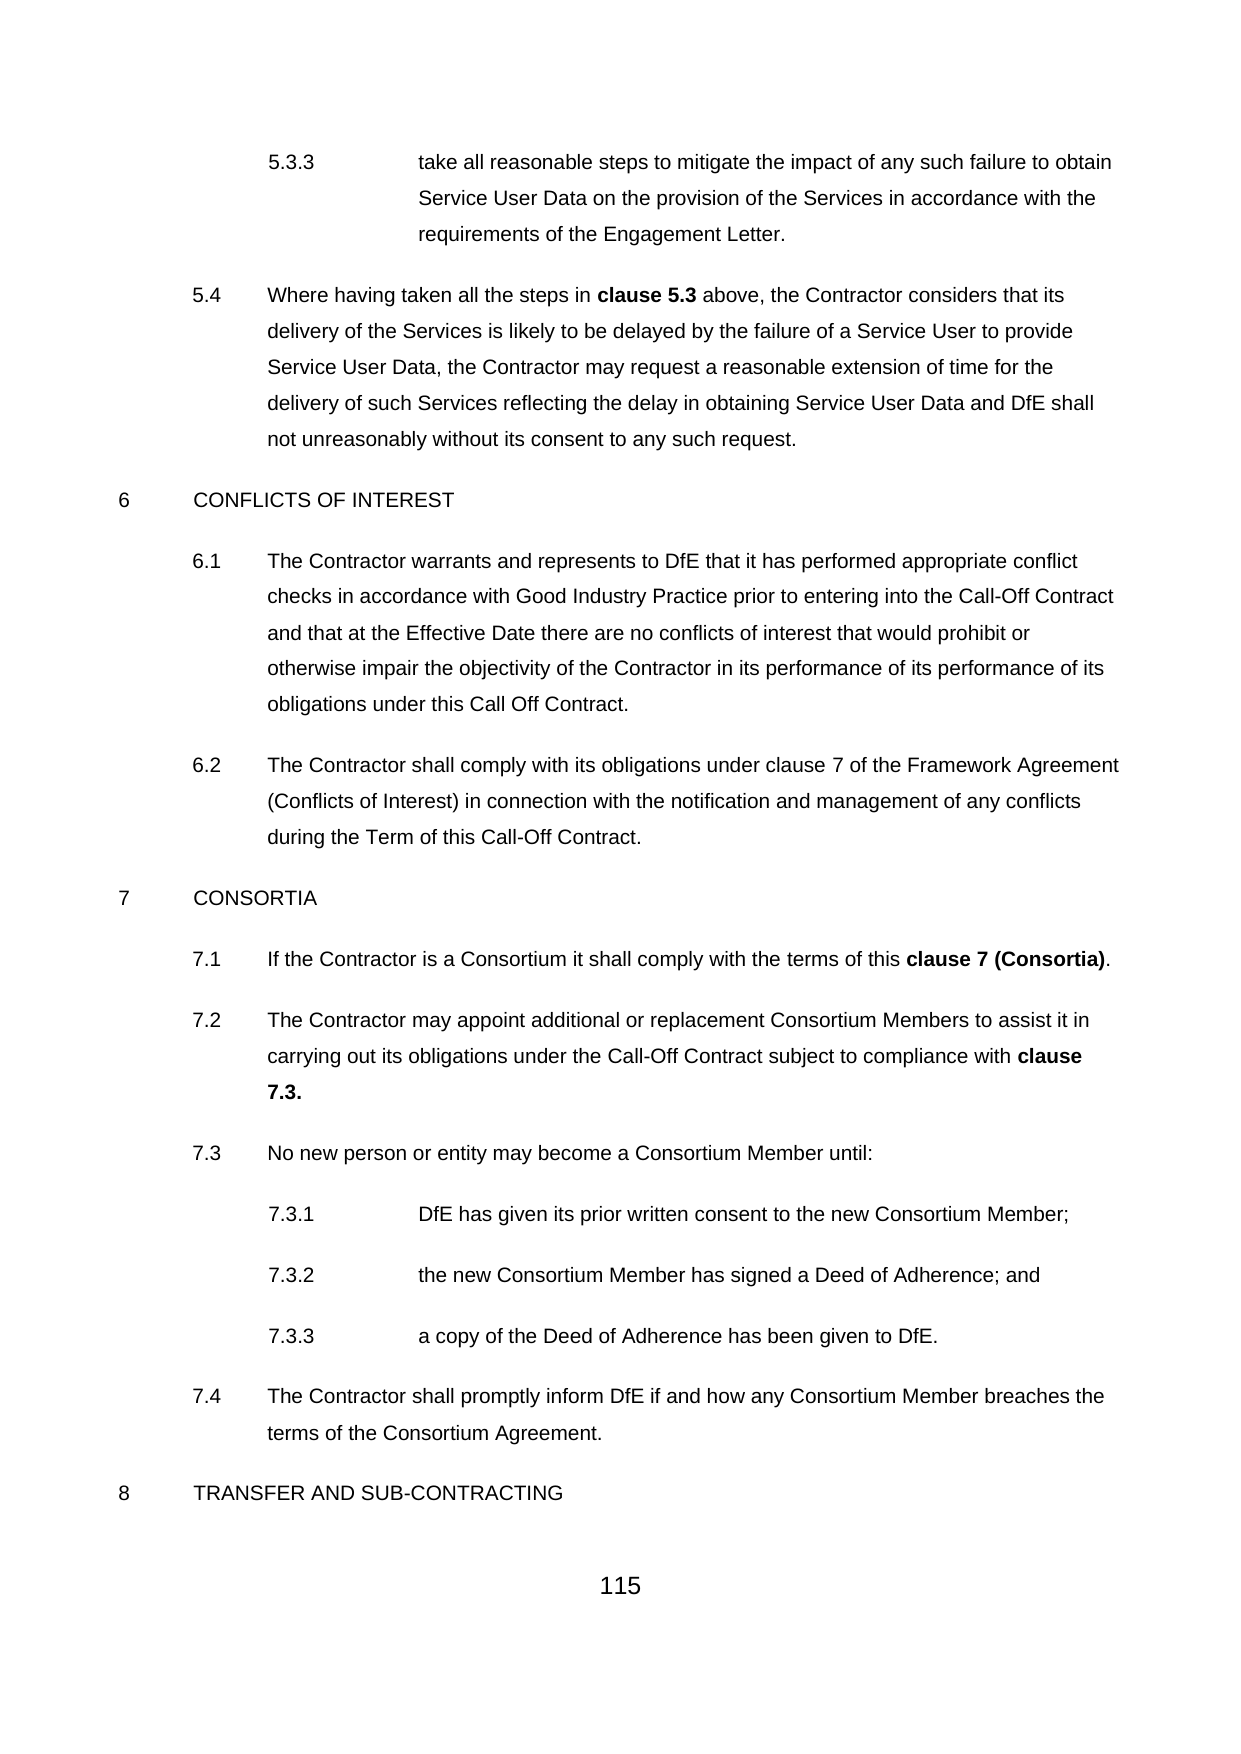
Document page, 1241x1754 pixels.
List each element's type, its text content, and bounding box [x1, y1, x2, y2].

text TRANSFER AND SUB-CONTRACTING [118, 1481, 1122, 1505]
text The Contractor shall comply with its obligations under clause 7 of the Framework Agreement (Conflicts of Interest) in connection with the notification and management of any conflicts during the Term of this Call-Off Contract. [192, 753, 1122, 849]
text The Contractor may appoint additional or replacement Consortium Members to assist it in carrying out its obligations under the Call-Off Contract subject to compliance with clause 7.3. [192, 1008, 1122, 1104]
text Where having taken all the steps in clause 5.3 above, the Contractor considers that its delivery of the Services is likely to be delayed by the failure of a Service User to provide Service User Data, the Contractor may request a reasonable extension of time for the delivery of such Services reflecting the delay in obtaining Service User Data and DfE shall not unreasonably without its consent to any such request. [192, 283, 1122, 451]
text the new Consortium Member has signed a Deed of Adherence; and [268, 1262, 1122, 1286]
text take all reasonable steps to mitigate the impact of any such failure to obtain Service User Data on the provision of the Services in accordance with the requirements of the Engagement Letter. [268, 150, 1122, 246]
text DfE has given its prior written consent to the new Consortium Member; [268, 1202, 1122, 1226]
text CONSORTIA [118, 886, 1122, 910]
text a copy of the Deed of Adherence has been given to DfE. [268, 1323, 1122, 1347]
text No new person or entity may become a Consortium Member until: [192, 1141, 1122, 1164]
text The Contractor warrants and represents to DfE that it has performed appropriate conflict checks in accordance with Good Industry Practice prior to entering into the Call-Off Contract and that at the Effective Date there are no conflicts of interest that would prohibit or otherwise impair the objectivity of the Contractor in its performance of its performance of its obligations under this Call Off Contract. [192, 548, 1122, 716]
text The Contractor shall promptly inform DfE if and how any Consortium Member breaches the terms of the Consortium Agreement. [192, 1384, 1122, 1444]
text CONFLICTS OF INTEREST [118, 487, 1122, 511]
text If the Contractor is a Consortium it shall comply with the terms of this clause 7 (Consortia). [192, 947, 1122, 971]
